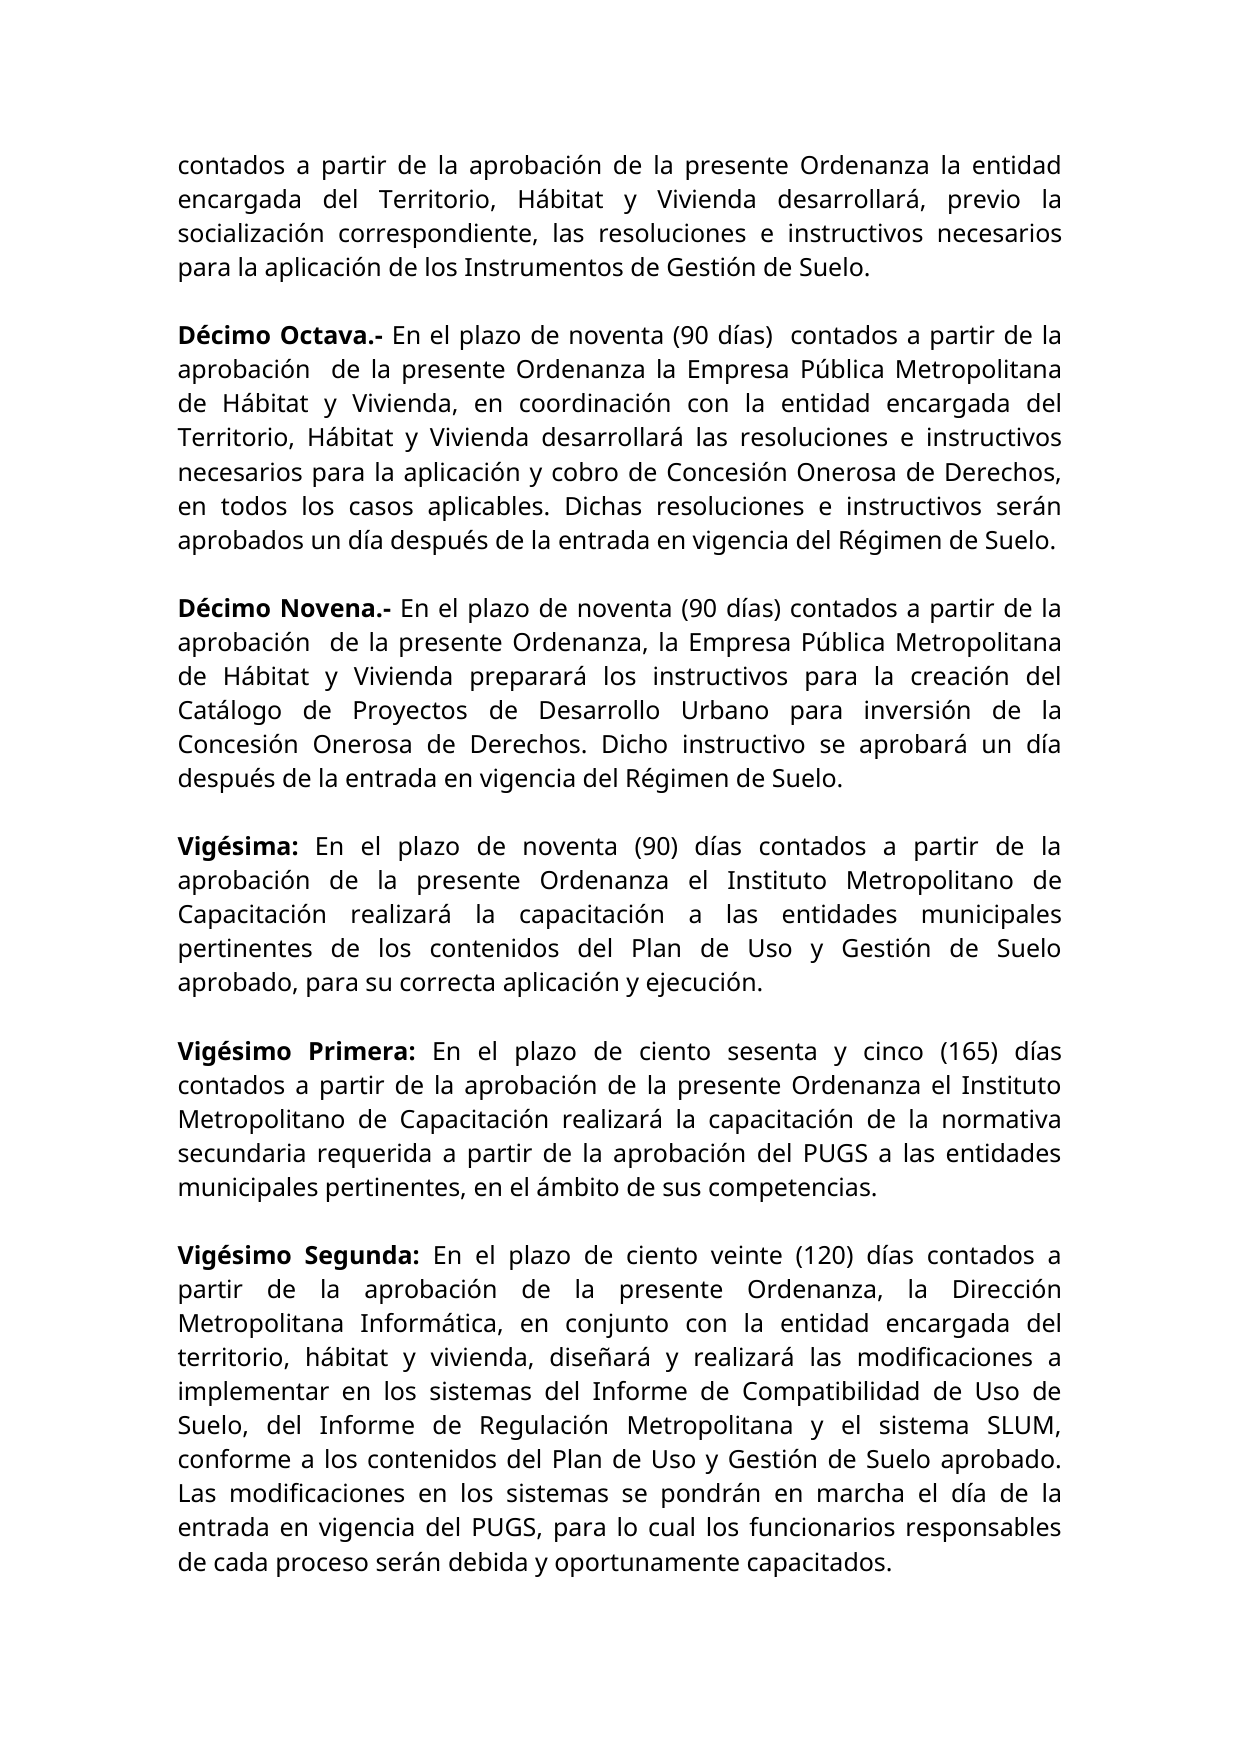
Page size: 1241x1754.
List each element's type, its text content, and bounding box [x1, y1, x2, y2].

text Vigésimo Primera: En el plazo de ciento sesenta y cinco (165) días contados a partir de la aprobación de la presente Ordenanza el Instituto Metropolitano de Capacitación realizará la capacitación de la normativa secundaria requerida a partir de la aprobación del PUGS a las entidades municipales pertinentes, en el ámbito de sus competencias. [177, 1033, 1063, 1203]
text Vigésimo Segunda: En el plazo de ciento veinte (120) días contados a partir de la aprobación de la presente Ordenanza, la Dirección Metropolitana Informática, en conjunto con la entidad encargada del territorio, hábitat y vivienda, diseñará y realizará las modificaciones a implementar en los sistemas del Informe de Compatibilidad de Uso de Suelo, del Informe de Regulación Metropolitana y el sistema SLUM, conforme a los contenidos del Plan de Uso y Gestión de Suelo aprobado. Las modificaciones en los sistemas se pondrán en marcha el día de la entrada en vigencia del PUGS, para lo cual los funcionarios responsables de cada proceso serán debida y oportunamente capacitados. [177, 1238, 1063, 1578]
text Décimo Octava.- En el plazo de noventa (90 días) contados a partir de la aprobación de la presente Ordenanza la Empresa Pública Metropolitana de Hábitat y Vivienda, en coordinación con la entidad encargada del Territorio, Hábitat y Vivienda desarrollará las resoluciones e instructivos necesarios para la aplicación y cobro de Concesión Onerosa de Derechos, en todos los casos aplicables. Dichas resoluciones e instructivos serán aprobados un día después de la entrada en vigencia del Régimen de Suelo. [177, 318, 1063, 556]
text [177, 148, 1063, 284]
text Vigésima: En el plazo de noventa (90) días contados a partir de la aprobación de la presente Ordenanza el Instituto Metropolitano de Capacitación realizará la capacitación a las entidades municipales pertinentes de los contenidos del Plan de Uso y Gestión de Suelo aprobado, para su correcta aplicación y ejecución. [177, 829, 1063, 999]
text Décimo Novena.- En el plazo de noventa (90 días) contados a partir de la aprobación de la presente Ordenanza, la Empresa Pública Metropolitana de Hábitat y Vivienda preparará los instructivos para la creación del Catálogo de Proyectos de Desarrollo Urbano para inversión de la Concesión Onerosa de Derechos. Dicho instructivo se aprobará un día después de la entrada en vigencia del Régimen de Suelo. [177, 590, 1063, 795]
